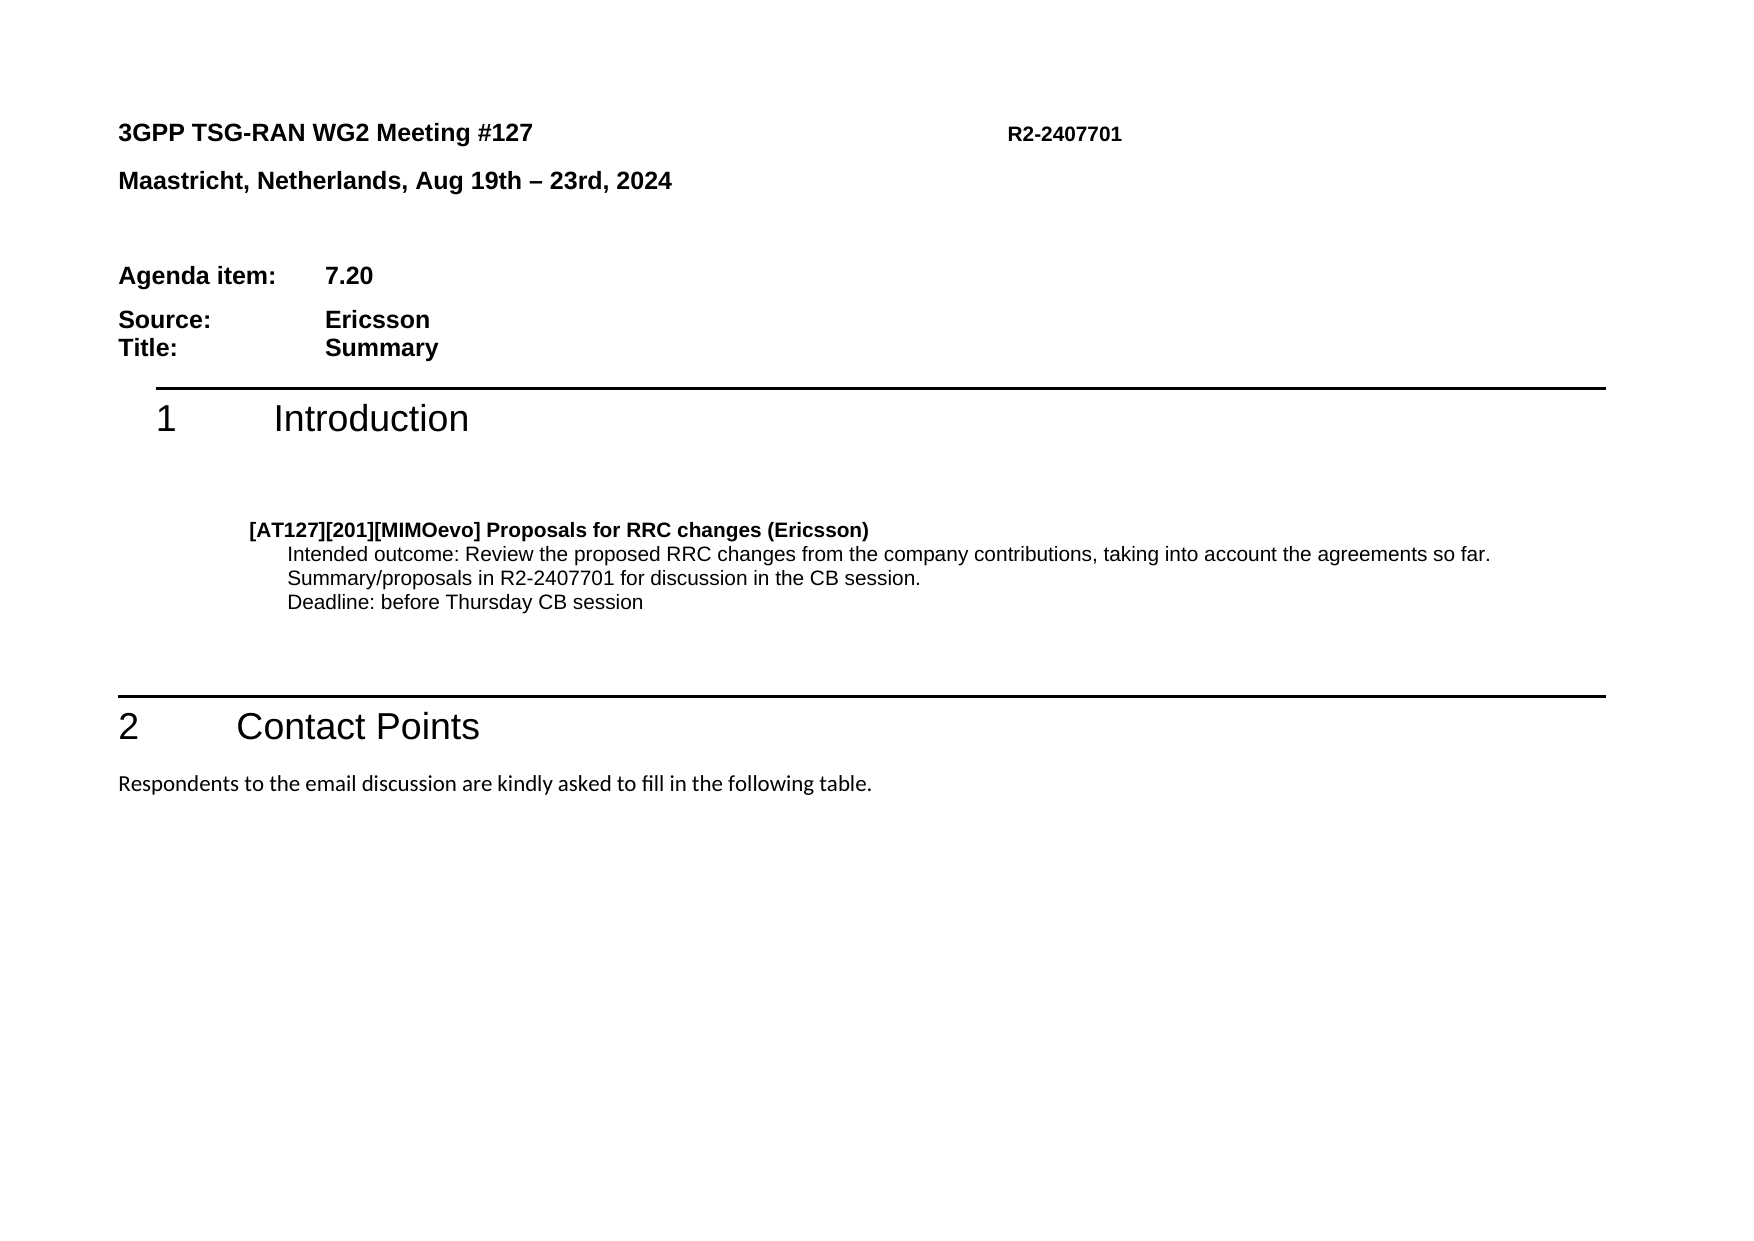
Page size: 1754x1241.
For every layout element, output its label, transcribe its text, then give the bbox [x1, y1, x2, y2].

text Title: Summary [118, 333, 1606, 362]
text Intended outcome: Review the proposed RRC changes from the company contributions, taking into account the agreements so far. Summary/proposals in R2-2407701 for discussion in the CB session. [249, 542, 1606, 590]
text 3GPP TSG-RAN WG2 Meeting #127 R2-2407701 [118, 118, 1606, 147]
subtitle Introduction [156, 390, 1606, 440]
subtitle 2 Contact Points [118, 698, 1606, 747]
text Source: Ericsson [118, 305, 1606, 333]
text Deadline: before Thursday CB session [249, 590, 1606, 614]
text [AT127][201][MIMOevo] Proposals for RRC changes (Ericsson) [249, 518, 1606, 542]
text Respondents to the email discussion are kindly asked to fill in the following table. [118, 769, 1606, 798]
text Agenda item: 7.20 [118, 261, 1606, 290]
text Maastricht, Netherlands, Aug 19th – 23rd, 2024 [118, 166, 1606, 194]
